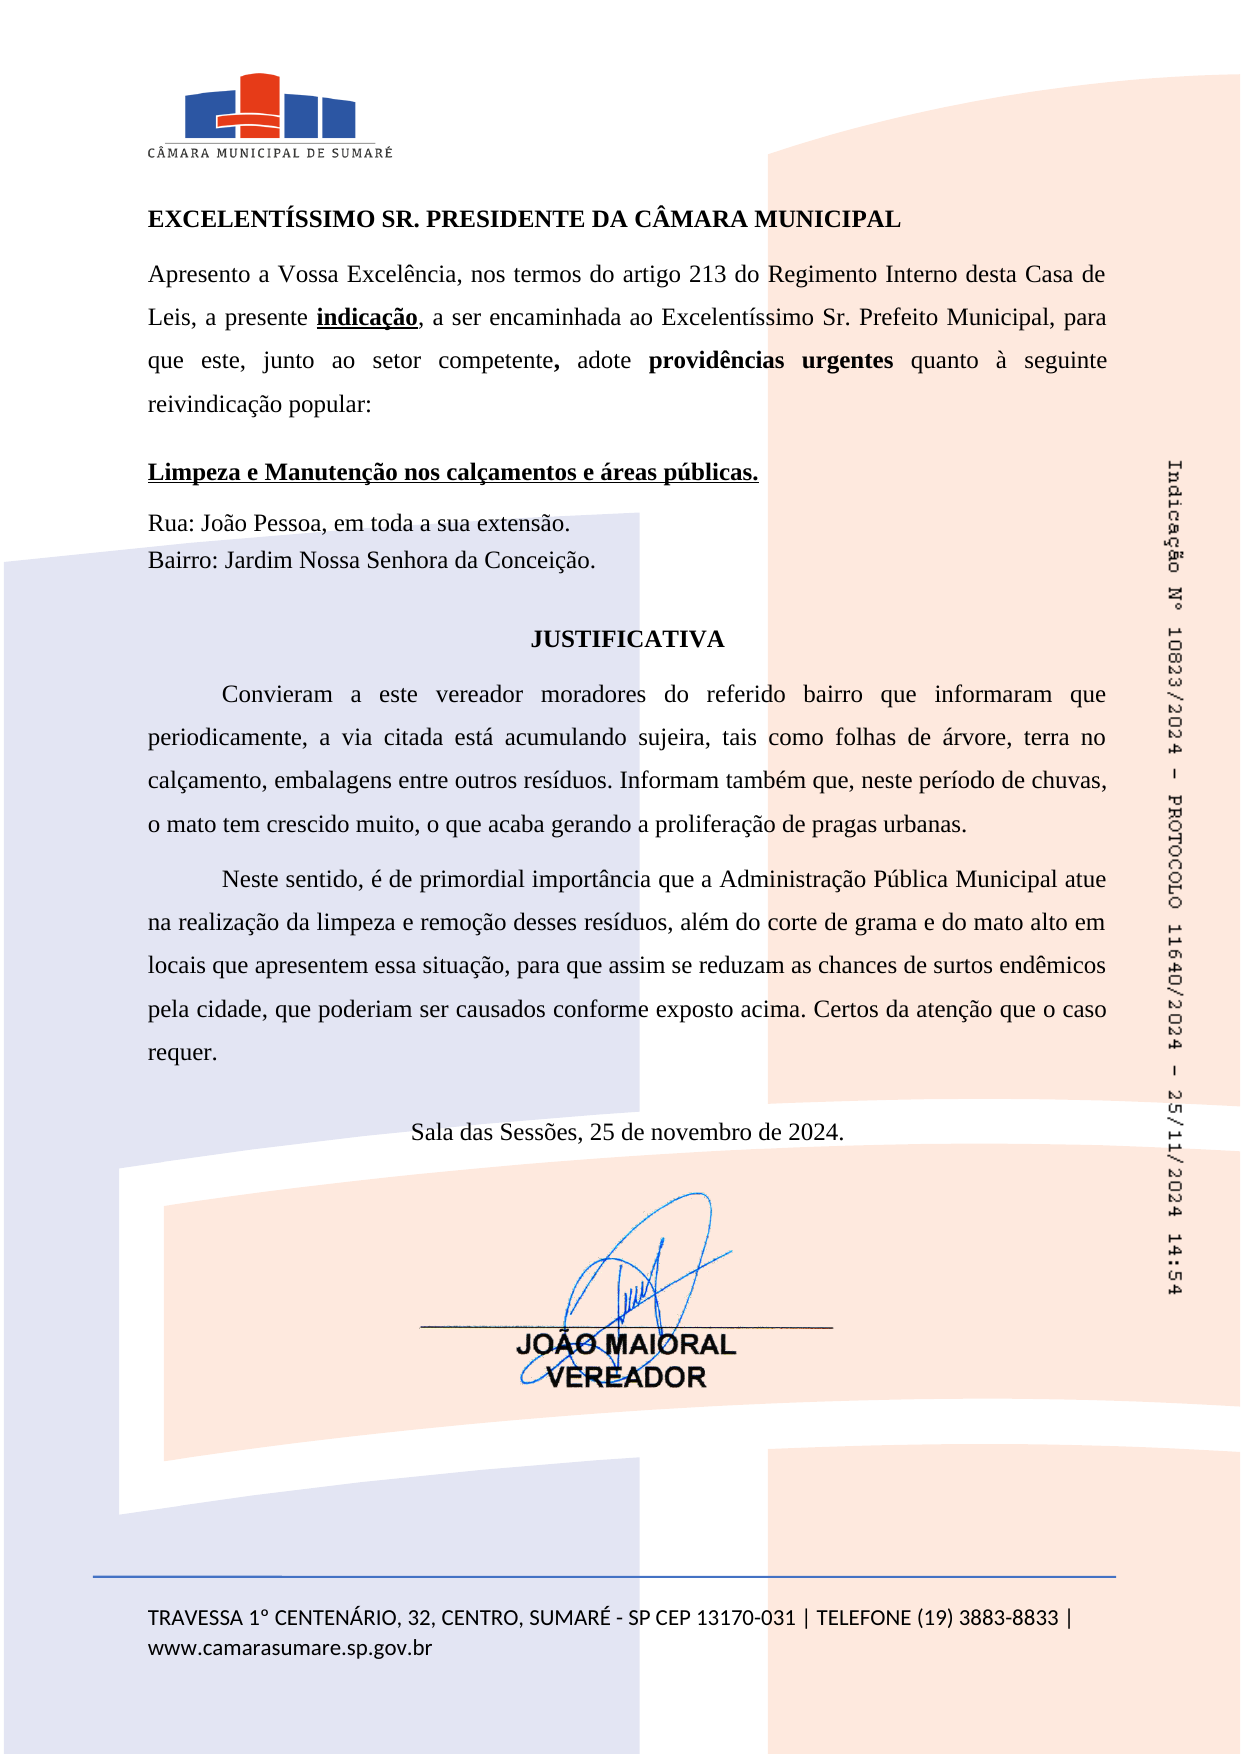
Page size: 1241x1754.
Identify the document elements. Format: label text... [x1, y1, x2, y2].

text Sala das Sessões, 25 de novembro de 2024. [148, 1117, 1107, 1146]
picture [402, 1173, 853, 1407]
text Rua: João Pessoa, em toda a sua extensão. [148, 508, 1107, 537]
text EXCELENTÍSSIMO SR. PRESIDENTE DA CÂMARA MUNICIPAL [148, 204, 1107, 232]
text Limpeza e Manutenção nos calçamentos e áreas públicas. [148, 457, 1107, 486]
text Neste sentido, é de primordial importância que a Administração Pública Municipal atue na realização da limpeza e remoção desses resíduos, além do corte de grama e do mato alto em locais que apresentem essa situação, para que assim se reduzam as chances de surtos endêmicos pela cidade, que poderiam ser causados conforme exposto acima. Certos da atenção que o caso requer. [148, 864, 1107, 1066]
text Convieram a este vereador moradores do referido bairro que informaram que periodicamente, a via citada está acumulando sujeira, tais como folhas de árvore, terra no calçamento, embalagens entre outros resíduos. Informam também que, neste período de chuvas, o mato tem crescido muito, o que acaba gerando a proliferação de pragas urbanas. [148, 679, 1107, 837]
picture [1142, 455, 1205, 1299]
text Apresento a Vossa Excelência, nos termos do artigo 213 do Regimento Interno desta Casa de Leis, a presente indicação, a ser encaminhada ao Excelentíssimo Sr. Prefeito Municipal, para que este, junto ao setor competente, adote providências urgentes quanto à seguinte reivindicação popular: [148, 259, 1107, 417]
text Bairro: Jardim Nossa Senhora da Conceição. [148, 545, 1107, 574]
picture [147, 73, 394, 160]
text JUSTIFICATIVA [148, 624, 1107, 652]
